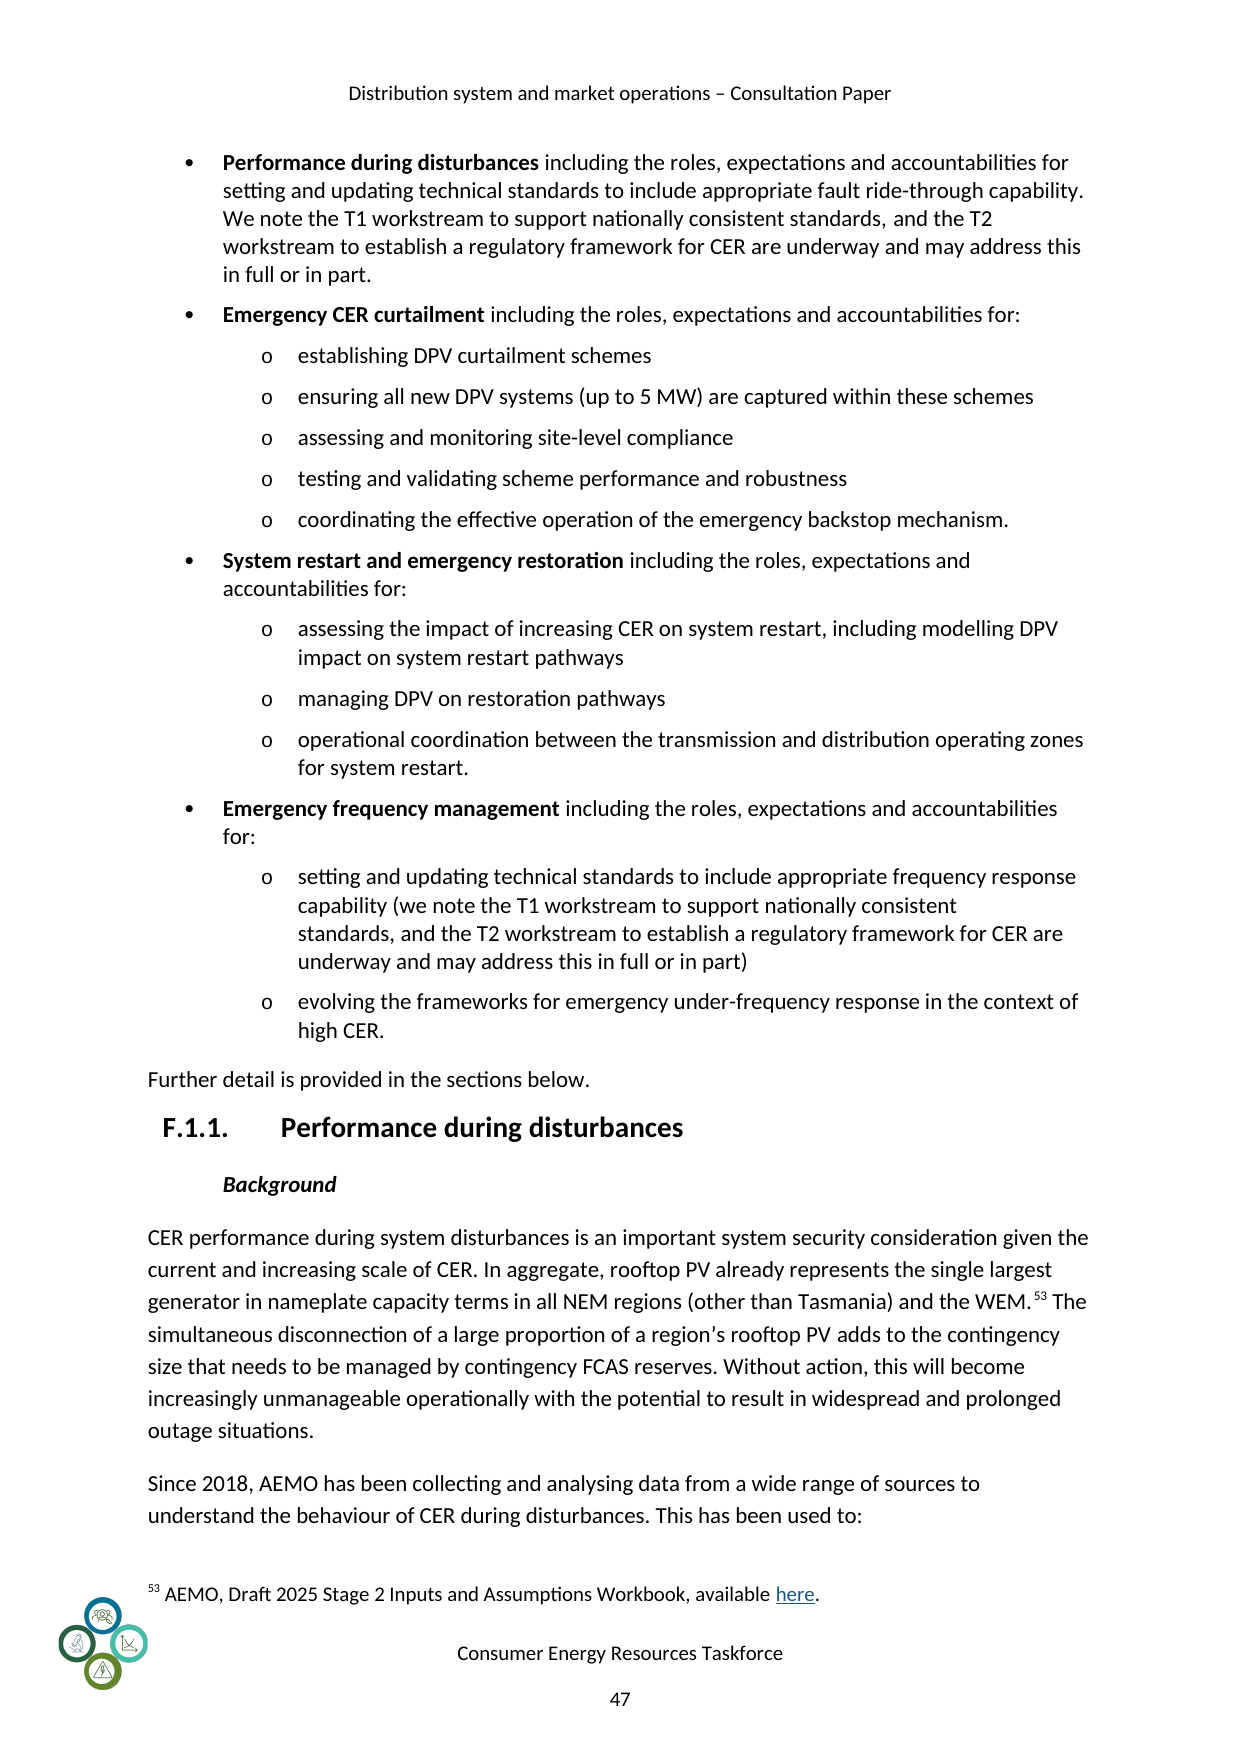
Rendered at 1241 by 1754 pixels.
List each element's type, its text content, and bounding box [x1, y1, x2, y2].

list assessing the impact of increasing CER on system restart, including modelling DPV impact on system restart pathways [261, 614, 1092, 671]
list ensuring all new DPV systems (up to 5 MW) are captured within these schemes [261, 382, 1092, 410]
list establishing DPV curtailment schemes [261, 341, 1092, 369]
list Emergency frequency management including the roles, expectations and accountabilities for: [186, 794, 1092, 850]
text CER performance during system disturbances is an important system security consideration given the current and increasing scale of CER. In aggregate, rooftop PV already represents the single largest generator in nameplate capacity terms in all NEM regions (other than Tasmania) and the WEM. The simultaneous disconnection of a large proportion of a region’s rooftop PV adds to the contingency size that needs to be managed by contingency FCAS reserves. Without action, this will become increasingly unmanageable operationally with the potential to result in widespread and prolonged outage situations. [148, 1223, 1092, 1444]
list operational coordination between the transmission and distribution operating zones for system restart. [261, 725, 1092, 781]
list Performance during disturbances including the roles, expectations and accountabilities for setting and updating technical standards to include appropriate fault ride-through capability. We note the T1 workstream to support nationally consistent standards, and the T2 workstream to establish a regulatory framework for CER are underway and may address this in full or in part. [186, 148, 1092, 288]
list coordinating the effective operation of the emergency backstop mechanism. [261, 505, 1092, 533]
list assessing and monitoring site-level compliance [261, 423, 1092, 451]
text Since 2018, AEMO has been collecting and analysing data from a wide range of sources to understand the behaviour of CER during disturbances. This has been used to: [148, 1469, 1092, 1529]
subtitle Background [223, 1170, 1092, 1198]
text Further detail is provided in the sections below. [148, 1065, 1092, 1093]
list setting and updating technical standards to include appropriate frequency response capability (we note the T1 workstream to support nationally consistent standards, and the T2 workstream to establish a regulatory framework for CER are underway and may address this in full or in part) [261, 862, 1092, 975]
list evolving the frameworks for emergency under-frequency response in the context of high CER. [261, 987, 1092, 1044]
picture [89, 1603, 116, 1629]
subtitle Performance during disturbances [162, 1109, 1092, 1145]
picture [58, 1597, 148, 1690]
list managing DPV on restoration pathways [261, 684, 1092, 712]
list System restart and emergency restoration including the roles, expectations and accountabilities for: [186, 546, 1092, 602]
list Emergency CER curtailment including the roles, expectations and accountabilities for: [186, 300, 1092, 328]
list testing and validating scheme performance and robustness [261, 464, 1092, 492]
